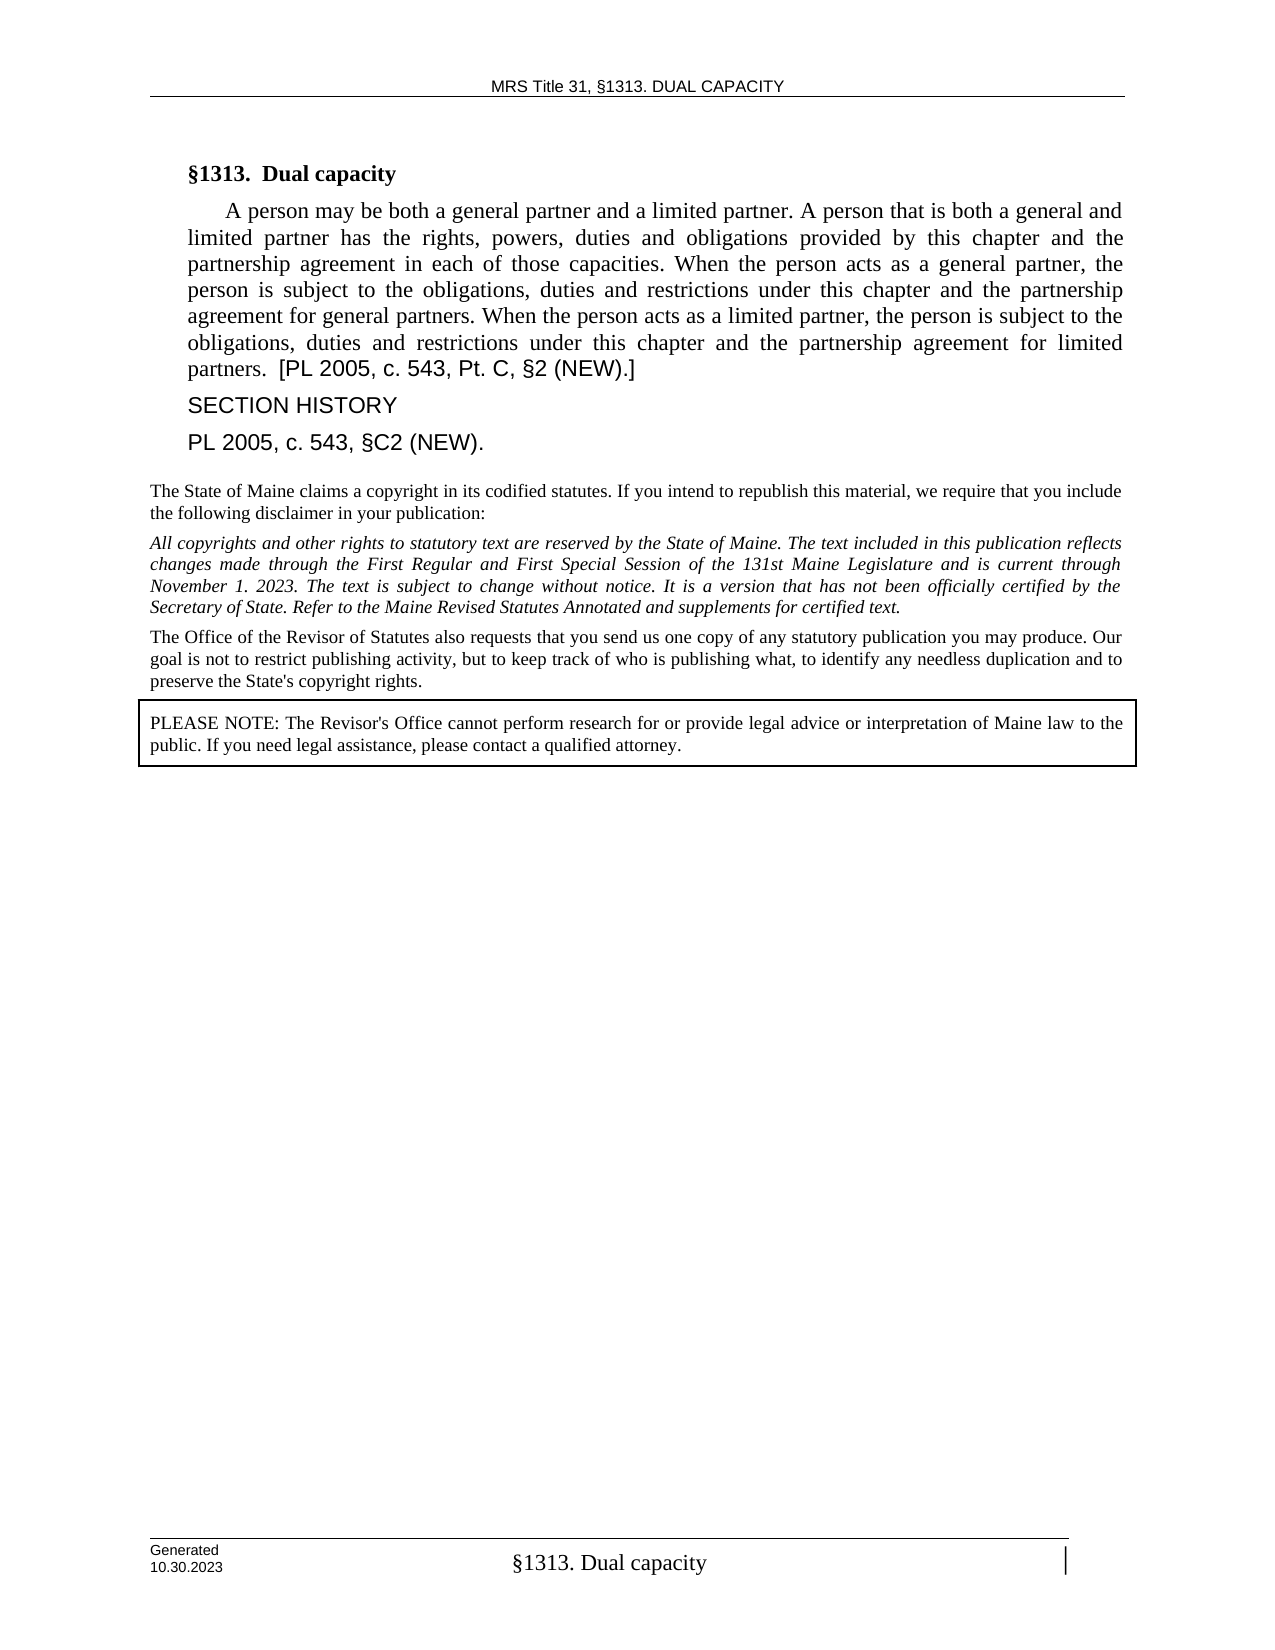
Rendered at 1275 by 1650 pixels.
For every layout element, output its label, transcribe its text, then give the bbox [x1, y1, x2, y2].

text PL 2005, c. 543, §C2 (NEW). [187, 429, 1125, 455]
text The State of Maine claims a copyright in its codified statutes. If you intend to republish this material, we require that you include the following disclaimer in your publication: [150, 480, 1125, 523]
text PLEASE NOTE: The Revisor's Office cannot perform research for or provide legal advice or interpretation of Maine law to the public. If you need legal assistance, please contact a qualified attorney. [140, 701, 1135, 765]
text SECTION HISTORY [187, 392, 1125, 418]
text The Office of the Revisor of Statutes also requests that you send us one copy of any statutory publication you may produce. Our goal is not to restrict publishing activity, but to keep track of who is publishing what, to identify any needless duplication and to preserve the State's copyright rights. [150, 626, 1125, 691]
text A person may be both a general partner and a limited partner. A person that is both a general and limited partner has the rights, powers, duties and obligations provided by this chapter and the partnership agreement in each of those capacities. When the person acts as a general partner, the person is subject to the obligations, duties and restrictions under this chapter and the partnership agreement for general partners. When the person acts as a limited partner, the person is subject to the obligations, duties and restrictions under this chapter and the partnership agreement for limited partners. [PL 2005, c. 543, Pt. C, §2 (NEW).] [187, 197, 1125, 382]
text §1313. Dual capacity [187, 160, 1125, 187]
text All copyrights and other rights to statutory text are reserved by the State of Maine. The text included in this publication reflects changes made through the First Regular and First Special Session of the 131st Maine Legislature and is current through November 1. 2023 . The text is subject to change without notice. It is a version that has not been officially certified by the Secretary of State. Refer to the Maine Revised Statutes Annotated and supplements for certified text. [150, 532, 1125, 618]
